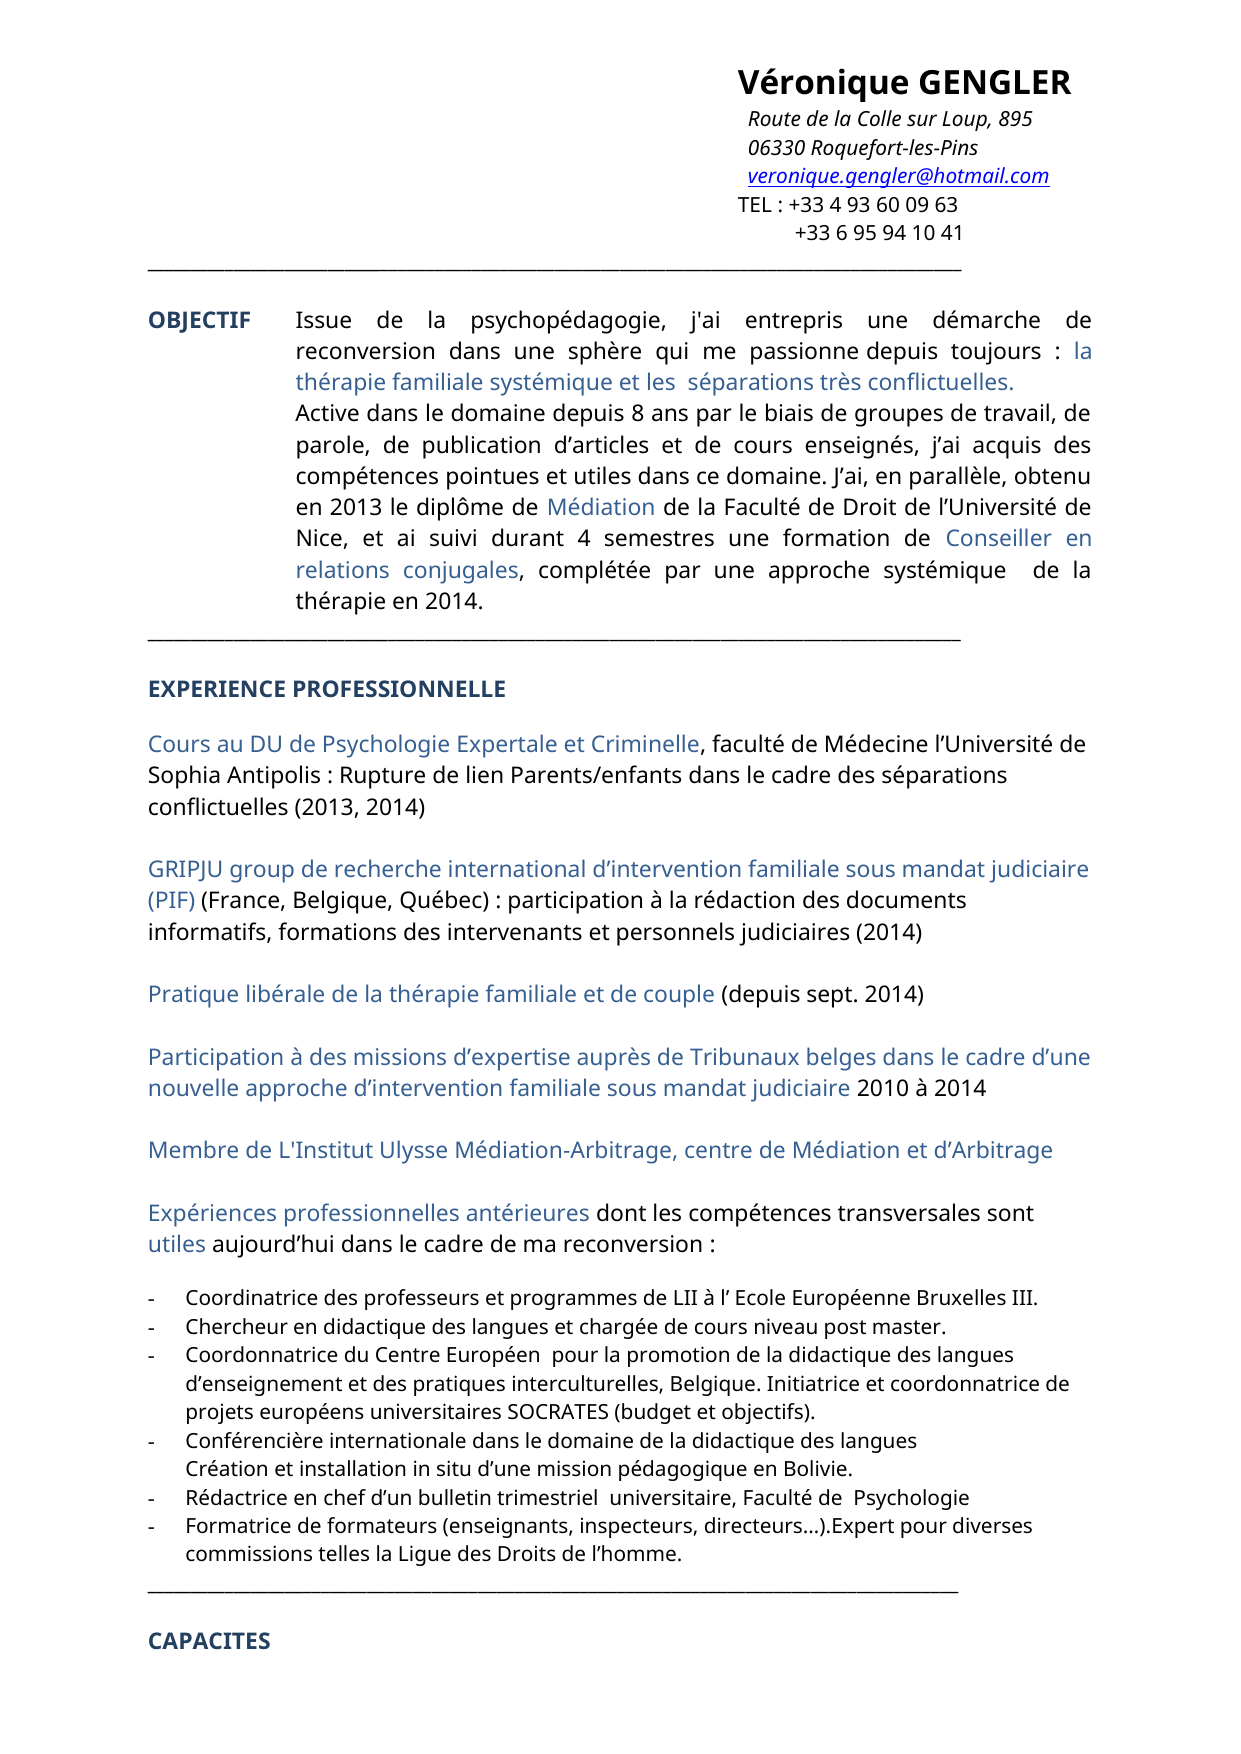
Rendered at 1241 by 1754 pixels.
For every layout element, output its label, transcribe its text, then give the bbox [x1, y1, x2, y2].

text Membre de L'Institut Ulysse Médiation-Arbitrage, centre de Médiation et d’Arbitrage [148, 1134, 1092, 1166]
text Expériences professionnelles antérieures dont les compétences transversales sont utiles aujourd’hui dans le cadre de ma reconversion : [148, 1197, 1092, 1259]
list Chercheur en didactique des langues et chargée de cours niveau post master. [148, 1312, 1092, 1340]
text veronique.gengler@hotmail.com [148, 161, 1092, 190]
text Pratique libérale de la thérapie familiale et de couple (depuis sept. 2014) [148, 978, 1092, 1009]
text OBJECTIF Issue de la psychopédagogie, j'ai entrepris une démarche de reconversion dans une sphère qui me passionne depuis toujours : la thérapie familiale systémique et les séparations très conflictuelles. [148, 303, 1092, 397]
text +33 6 95 94 10 41 [148, 218, 1092, 247]
text Active dans le domaine depuis 8 ans par le biais de groupes de travail, de parole, de publication d’articles et de cours enseignés, j’ai acquis des compétences pointues et utiles dans ce domaine. J’ai, en parallèle, obtenu en 2013 le diplôme de Médiation de la Faculté de Droit de l’Université de Nice, et ai suivi durant 4 semestres une formation de Conseiller en relations conjugales, complétée par une approche systémique de la thérapie en 2014. [295, 397, 1092, 616]
list Coordonnatrice du Centre Européen pour la promotion de la didactique des langues d’enseignement et des pratiques interculturelles, Belgique. Initiatrice et coordonnatrice de projets européens universitaires SOCRATES (budget et objectifs). [148, 1340, 1092, 1426]
text Participation à des missions d’expertise auprès de Tribunaux belges dans le cadre d’une nouvelle approche d’intervention familiale sous mandat judiciaire 2010 à 2014 [148, 1041, 1092, 1103]
text CAPACITES [148, 1625, 1092, 1656]
text __________________________________________________________________________________________ [148, 616, 1092, 644]
text _________________________________________________________________________________________ [148, 1568, 1092, 1596]
text TEL : +33 4 93 60 09 63 [664, 190, 1092, 218]
text GRIPJU group de recherche international d’intervention familiale sous mandat judiciaire (PIF) (France, Belgique, Québec) : participation à la rédaction des documents informatifs, formations des intervenants et personnels judiciaires (2014) [148, 853, 1092, 947]
text Route de la Colle sur Loup, 895 [148, 104, 1092, 133]
text 06330 Roquefort-les-Pins [148, 133, 1092, 161]
text __________________________________________________________________________________________ [148, 247, 1092, 275]
text Véronique GENGLER [664, 59, 1092, 104]
list Coordinatrice des professeurs et programmes de LII à l’ Ecole Européenne Bruxelles III. [148, 1283, 1092, 1312]
subtitle EXPERIENCE PROFESSIONNELLE [148, 673, 1092, 704]
list Conférencière internationale dans le domaine de la didactique des langues [148, 1426, 1092, 1454]
text Cours au DU de Psychologie Expertale et Criminelle, faculté de Médecine l’Université de Sophia Antipolis : Rupture de lien Parents/enfants dans le cadre des séparations conflictuelles (2013, 2014) [148, 728, 1092, 822]
list Formatrice de formateurs (enseignants, inspecteurs, directeurs…).Expert pour diverses commissions telles la Ligue des Droits de l’homme. [148, 1511, 1092, 1568]
text Création et installation in situ d’une mission pédagogique en Bolivie. [185, 1454, 1092, 1483]
list Rédactrice en chef d’un bulletin trimestriel universitaire, Faculté de Psychologie [148, 1483, 1092, 1511]
